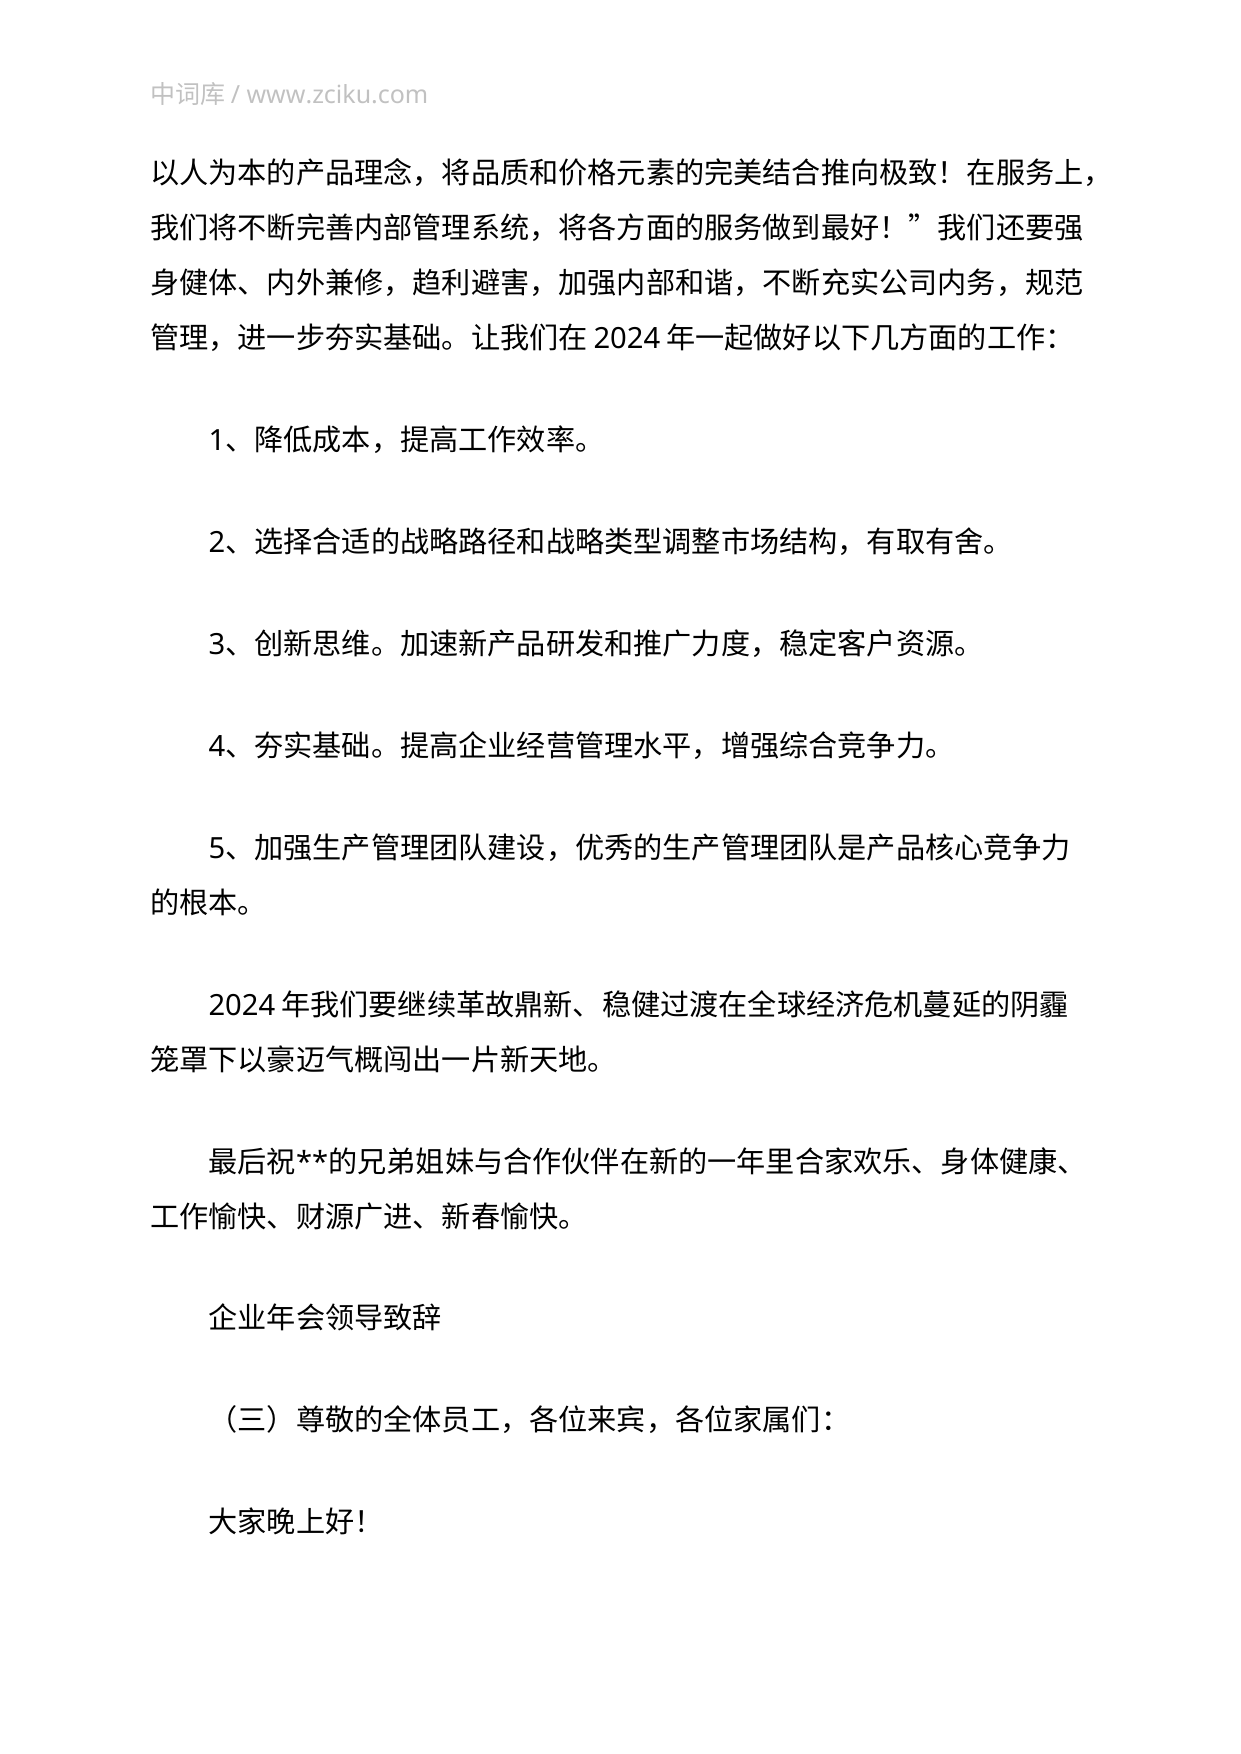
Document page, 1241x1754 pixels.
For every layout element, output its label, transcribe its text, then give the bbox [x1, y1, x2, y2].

text 1、降低成本，提高工作效率。 [150, 417, 1090, 459]
text 最后祝**的兄弟姐妹与合作伙伴在新的一年里合家欢乐、身体健康、工作愉快、财源广进、新春愉快。 [150, 1138, 1090, 1235]
text （三）尊敬的全体员工，各位来宾，各位家属们： [150, 1397, 1090, 1439]
text 2024年我们要继续革故鼎新、稳健过渡在全球经济危机蔓延的阴霾笼罩下以豪迈气概闯出一片新天地。 [150, 981, 1090, 1079]
text 大家晚上好！ [150, 1498, 1090, 1541]
text 3、创新思维。加速新产品研发和推广力度，稳定客户资源。 [150, 621, 1090, 663]
text 4、夯实基础。提高企业经营管理水平，增强综合竞争力。 [150, 723, 1090, 765]
text 2、选择合适的战略路径和战略类型调整市场结构，有取有舍。 [150, 519, 1090, 561]
text 企业年会领导致辞 [150, 1295, 1090, 1337]
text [150, 150, 1090, 357]
text 5、加强生产管理团队建设，优秀的生产管理团队是产品核心竞争力的根本。 [150, 824, 1090, 922]
